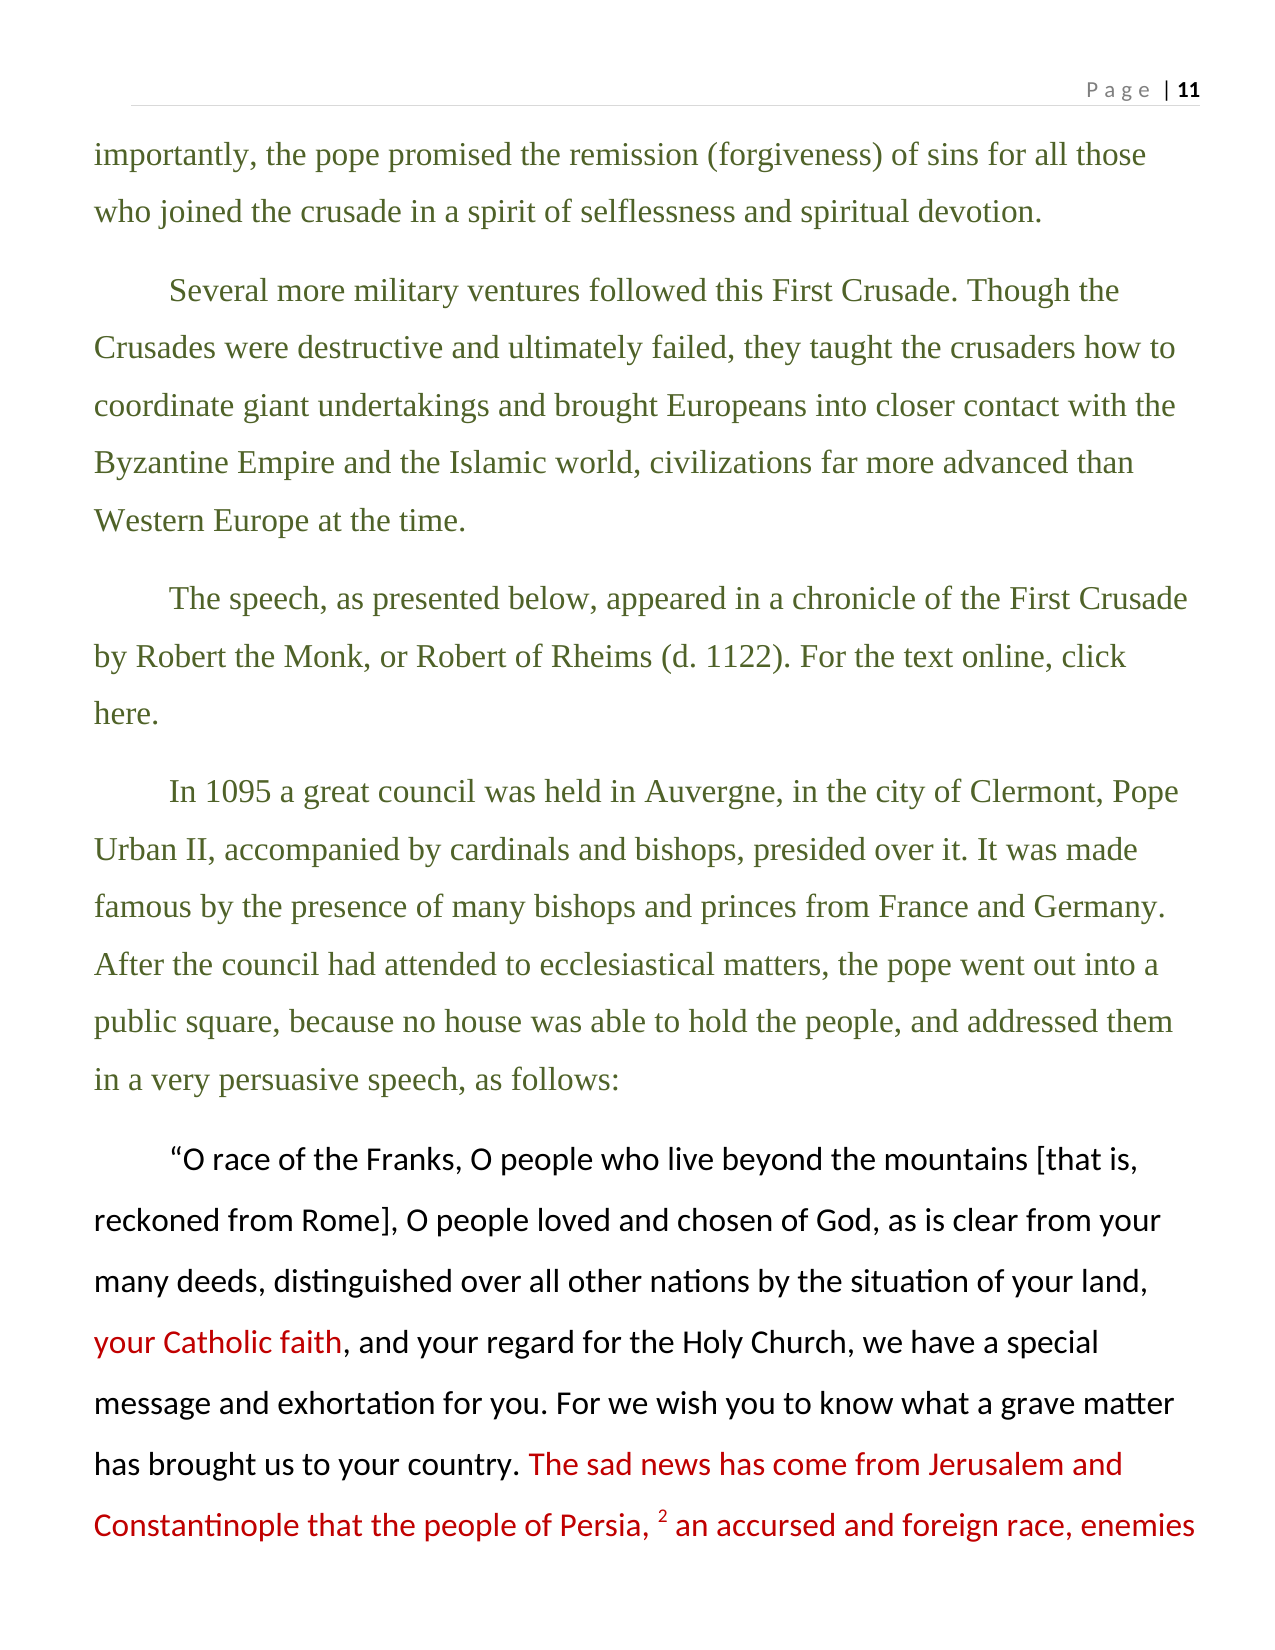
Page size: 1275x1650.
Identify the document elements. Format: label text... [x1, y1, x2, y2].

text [94, 134, 1200, 230]
text The speech, as presented below, appeared in a chronicle of the First Crusade by Robert the Monk, or Robert of Rheims (d. 1122). For the text online, click here. [94, 578, 1200, 732]
text In 1095 a great council was held in Auvergne, in the city of Clermont, Pope Urban II, accompanied by cardinals and bishops, presided over it. It was made famous by the presence of many bishops and princes from France and Germany. After the council had attended to ecclesiastical matters, the pope went out into a public square, because no house was able to hold the people, and addressed them in a very persuasive speech, as follows: [94, 772, 1200, 1097]
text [94, 1137, 1200, 1544]
text Several more military ventures followed this First Crusade. Though the Crusades were destructive and ultimately failed, they taught the crusaders how to coordinate giant undertakings and brought Europeans into closer contact with the Byzantine Empire and the Islamic world, civilizations far more advanced than Western Europe at the time. [94, 270, 1200, 538]
